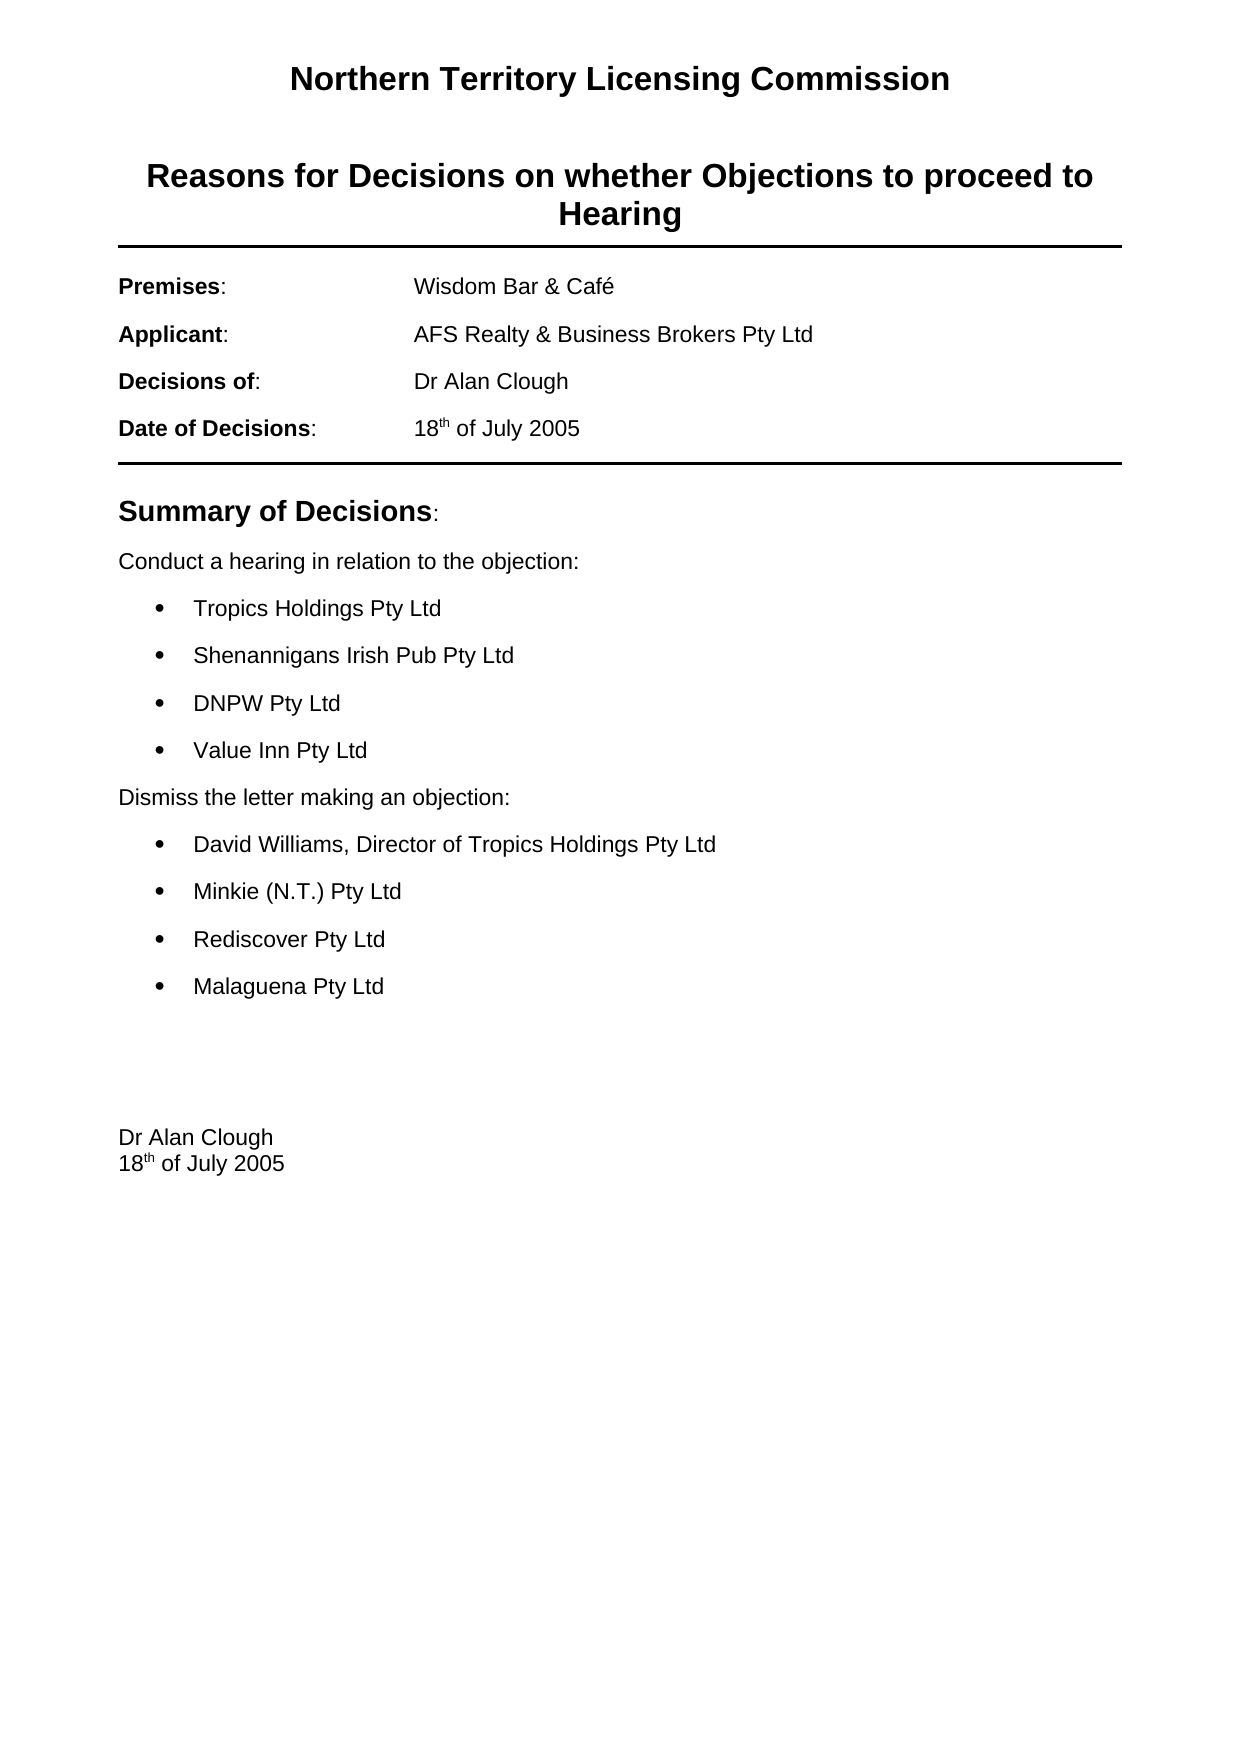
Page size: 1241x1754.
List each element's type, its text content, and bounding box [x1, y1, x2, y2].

text Dismiss the letter making an objection: [118, 784, 1122, 810]
text Summary of Decisions: [118, 494, 1122, 527]
list Malaguena Pty Ltd [156, 973, 1122, 999]
list Shenannigans Irish Pub Pty Ltd [156, 642, 1122, 669]
text Dr Alan Clough 18th of July 2005 [118, 1124, 1122, 1177]
text Applicant: AFS Realty & Business Brokers Pty Ltd [118, 321, 1122, 347]
text Decisions of: Dr Alan Clough [118, 368, 1122, 394]
subtitle Reasons for Decisions on whether Objections to proceed to Hearing [118, 156, 1122, 245]
list Tropics Holdings Pty Ltd [156, 595, 1122, 622]
list Rediscover Pty Ltd [156, 926, 1122, 952]
list David Williams, Director of Tropics Holdings Pty Ltd [156, 831, 1122, 857]
list Value Inn Pty Ltd [156, 737, 1122, 763]
text Conduct a hearing in relation to the objection: [118, 548, 1122, 574]
list DNPW Pty Ltd [156, 689, 1122, 716]
list Minkie (N.T.) Pty Ltd [156, 878, 1122, 905]
text Date of Decisions: 18th of July 2005 [118, 415, 1122, 441]
text Premises: Wisdom Bar & Café [118, 273, 1122, 300]
